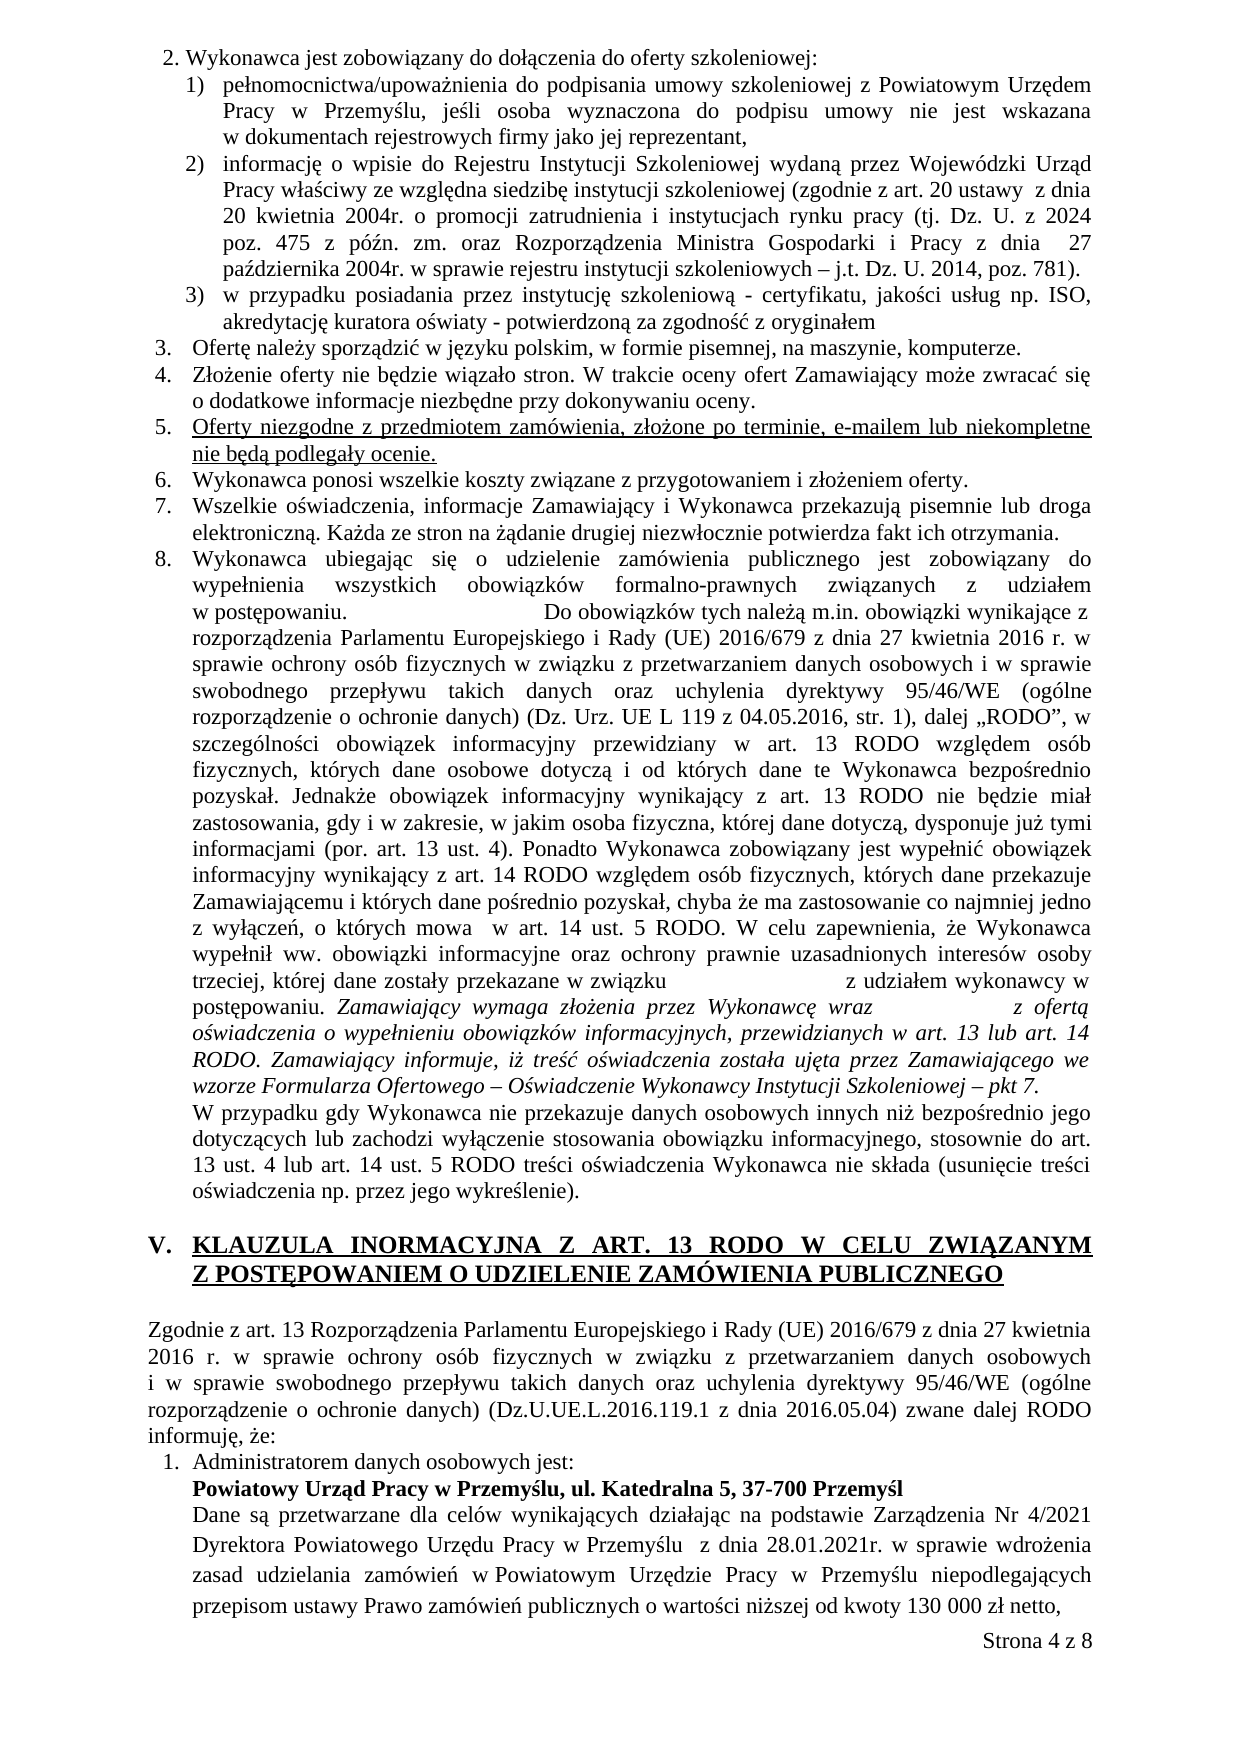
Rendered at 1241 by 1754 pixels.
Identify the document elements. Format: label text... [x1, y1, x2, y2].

list Wszelkie oświadczenia, informacje Zamawiający i Wykonawca przekazują pisemnie lub droga elektroniczną. Każda ze stron na żądanie drugiej niezwłocznie potwierdza fakt ich otrzymania. [154, 492, 1093, 545]
text Zgodnie z art. 13 Rozporządzenia Parlamentu Europejskiego i Rady (UE) 2016/679 z dnia 27 kwietnia 2016 r. w sprawie ochrony osób fizycznych w związku z przetwarzaniem danych osobowych i w sprawie swobodnego przepływu takich danych oraz uchylenia dyrektywy 95/46/WE (ogólne rozporządzenie o ochronie danych) (Dz.U.UE.L.2016.119.1 z dnia 2016.05.04) zwane dalej RODO informuję, że: [148, 1317, 1093, 1448]
list informację o wpisie do Rejestru Instytucji Szkoleniowej wydaną przez Wojewódzki Urząd Pracy właściwy ze względna siedzibę instytucji szkoleniowej (zgodnie z art. 20 ustawy z dnia 20 kwietnia 2004r. o promocji zatrudnienia i instytucjach rynku pracy (tj. Dz. U. z 2024 poz. 475 z późn. zm. oraz Rozporządzenia Ministra Gospodarki i Pracy z dnia 27 października 2004r. w sprawie rejestru instytucji szkoleniowych – j.t. Dz. U. 2014, poz. 781). [185, 150, 1093, 282]
list Ofertę należy sporządzić w języku polskim, w formie pisemnej, na maszynie, komputerze. [154, 334, 1093, 361]
list w przypadku posiadania przez instytucję szkoleniową - certyfikatu, jakości usług np. ISO, akredytację kuratora oświaty - potwierdzoną za zgodność z oryginałem [185, 282, 1093, 334]
list Oferty niezgodne z przedmiotem zamówienia, złożone po terminie, e-mailem lub niekompletne nie będą podlegały ocenie. [154, 413, 1093, 466]
list Wykonawca ubiegając się o udzielenie zamówienia publicznego jest zobowiązany do wypełnienia wszystkich obowiązków formalno-prawnych związanych z udziałem w postępowaniu. Do obowiązków tych należą m.in. obowiązki wynikające z rozporządzenia Parlamentu Europejskiego i Rady (UE) 2016/679 z dnia 27 kwietnia 2016 r. w sprawie ochrony osób fizycznych w związku z przetwarzaniem danych osobowych i w sprawie swobodnego przepływu takich danych oraz uchylenia dyrektywy 95/46/WE (ogólne rozporządzenie o ochronie danych) (Dz. Urz. UE L 119 z 04.05.2016, str. 1), dalej „RODO”, w szczególności obowiązek informacyjny przewidziany w art. 13 RODO względem osób fizycznych, których dane osobowe dotyczą i od których dane te Wykonawca bezpośrednio pozyskał. Jednakże obowiązek informacyjny wynikający z art. 13 RODO nie będzie miał zastosowania, gdy i w zakresie, w jakim osoba fizyczna, której dane dotyczą, dysponuje już tymi informacjami (por. art. 13 ust. 4). Ponadto Wykonawca zobowiązany jest wypełnić obowiązek informacyjny wynikający z art. 14 RODO względem osób fizycznych, których dane przekazuje Zamawiającemu i których dane pośrednio pozyskał, chyba że ma zastosowanie co najmniej jedno z wyłączeń, o których mowa w art. 14 ust. 5 RODO. W celu zapewnienia, że Wykonawca wypełnił ww. obowiązki informacyjne oraz ochrony prawnie uzasadnionych interesów osoby trzeciej, której dane zostały przekazane w związku z udziałem wykonawcy w postępowaniu. Zamawiający wymaga złożenia przez Wykonawcę wraz z ofertą oświadczenia o wypełnieniu obowiązków informacyjnych, przewidzianych w art. 13 lub art. 14 RODO. Zamawiający informuje, iż treść oświadczenia została ujęta przez Zamawiającego we wzorze Formularza Ofertowego – Oświadczenie Wykonawcy Instytucji Szkoleniowej – pkt 7. [154, 545, 1093, 1098]
list 2. Wykonawca jest zobowiązany do dołączenia do oferty szkoleniowej: [148, 44, 1093, 71]
list Złożenie oferty nie będzie wiązało stron. W trakcie oceny ofert Zamawiający może zwracać się o dodatkowe informacje niezbędne przy dokonywaniu oceny. [154, 361, 1093, 413]
text Dane są przetwarzane dla celów wynikających działając na podstawie Zarządzenia Nr 4/2021 Dyrektora Powiatowego Urzędu Pracy w Przemyślu z dnia 28.01.2021r. w sprawie wdrożenia zasad udzielania zamówień w Powiatowym Urzędzie Pracy w Przemyślu niepodlegających przepisom ustawy Prawo zamówień publicznych o wartości niższej od kwoty 130 000 zł netto, [192, 1501, 1093, 1618]
list KLAUZULA INORMACYJNA Z ART. 13 RODO W CELU ZWIĄZANYM Z POSTĘPOWANIEM O UDZIELENIE ZAMÓWIENIA PUBLICZNEGO [148, 1230, 1093, 1288]
list pełnomocnictwa/upoważnienia do podpisania umowy szkoleniowej z Powiatowym Urzędem Pracy w Przemyślu, jeśli osoba wyznaczona do podpisu umowy nie jest wskazana w dokumentach rejestrowych firmy jako jej reprezentant, [185, 71, 1093, 150]
list Administratorem danych osobowych jest: [162, 1448, 1093, 1475]
list W przypadku gdy Wykonawca nie przekazuje danych osobowych innych niż bezpośrednio jego dotyczących lub zachodzi wyłączenie stosowania obowiązku informacyjnego, stosownie do art. 13 ust. 4 lub art. 14 ust. 5 RODO treści oświadczenia Wykonawca nie składa (usunięcie treści oświadczenia np. przez jego wykreślenie). [192, 1098, 1093, 1204]
list Wykonawca ponosi wszelkie koszty związane z przygotowaniem i złożeniem oferty. [154, 466, 1093, 492]
text Powiatowy Urząd Pracy w Przemyślu, ul. Katedralna 5, 37-700 Przemyśl [192, 1475, 1093, 1501]
